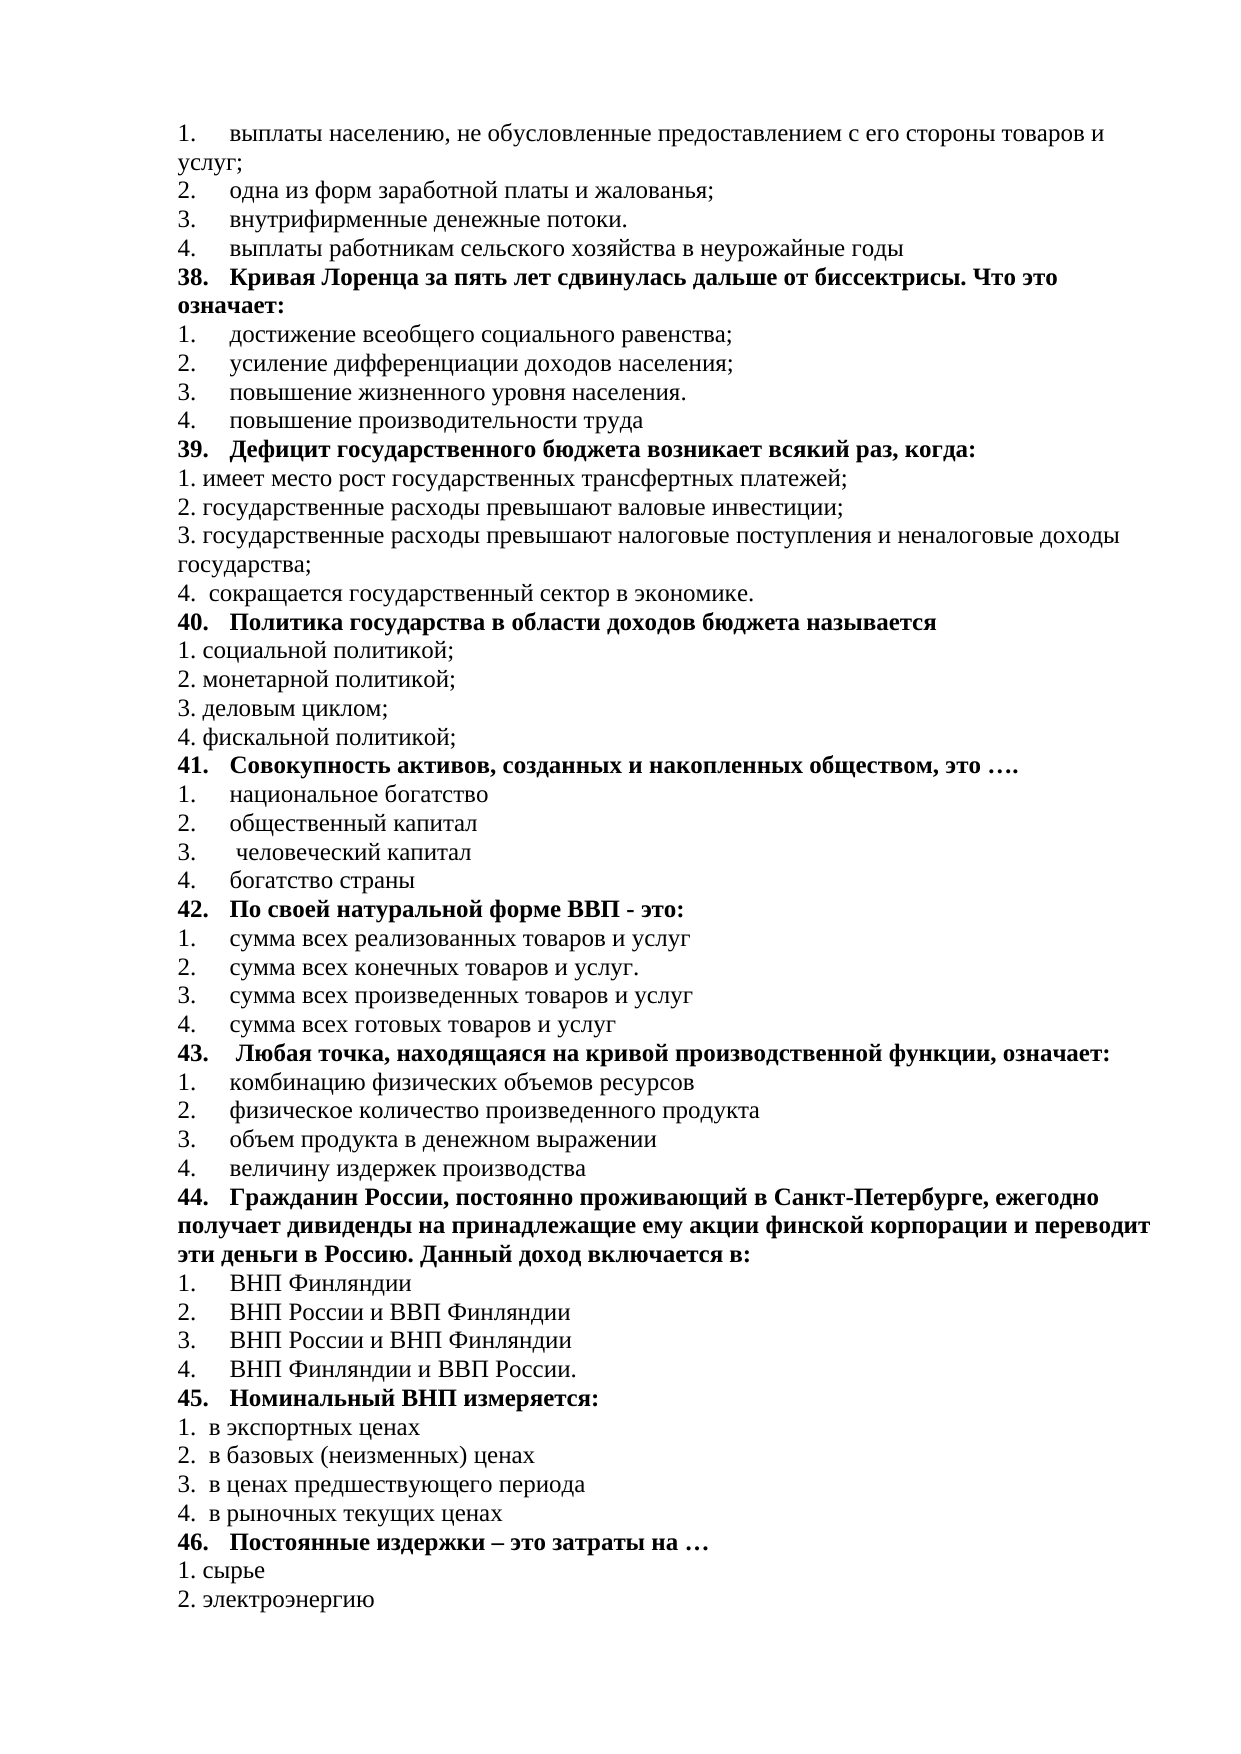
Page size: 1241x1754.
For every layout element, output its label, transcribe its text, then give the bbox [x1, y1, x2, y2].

text 1. сырье [177, 1556, 1152, 1584]
text 4. богатство страны [177, 866, 1152, 894]
text 2. сумма всех конечных товаров и услуг. [177, 952, 1152, 981]
text 3. в ценах предшествующего периода [177, 1469, 1152, 1498]
text 2. государственные расходы превышают валовые инвестиции; [177, 492, 1152, 521]
text 39. Дефицит государственного бюджета возникает всякий раз, когда: [177, 434, 1152, 463]
text 1. в экспортных ценах [177, 1412, 1152, 1441]
text 4. в рыночных текущих ценах [177, 1498, 1152, 1527]
text 3. сумма всех произведенных товаров и услуг [177, 981, 1152, 1009]
text 44. Гражданин России, постоянно проживающий в Санкт-Петербурге, ежегодно получает дивиденды на принадлежащие ему акции финской корпорации и переводит эти деньги в Россию. Данный доход включается в: [177, 1182, 1152, 1268]
text 4. сокращается государственный сектор в экономике. [177, 578, 1152, 607]
text 4. сумма всех готовых товаров и услуг [177, 1009, 1152, 1038]
text 1. ВНП Финляндии [177, 1268, 1152, 1297]
text 2. ВНП России и ВВП Финляндии [177, 1297, 1152, 1326]
text 3. государственные расходы превышают налоговые поступления и неналоговые доходы государства; [177, 521, 1152, 578]
text 3. деловым циклом; [177, 693, 1152, 722]
text 4. повышение производительности труда [177, 406, 1152, 434]
text 2. физическое количество произведенного продукта [177, 1096, 1152, 1124]
text 38. Кривая Лоренца за пять лет сдвинулась дальше от биссектрисы. Что это означает: [177, 262, 1152, 319]
text 2. усиление дифференциации доходов населения; [177, 348, 1152, 377]
text 1. имеет место рост государственных трансфертных платежей; [177, 463, 1152, 492]
text 41. Совокупность активов, созданных и накопленных обществом, это …. [177, 751, 1152, 779]
text 3. объем продукта в денежном выражении [177, 1124, 1152, 1153]
text 1. комбинацию физических объемов ресурсов [177, 1067, 1152, 1096]
text 3. человеческий капитал [177, 837, 1152, 866]
text 2. одна из форм заработной платы и жалованья; [177, 176, 1152, 204]
text 40. Политика государства в области доходов бюджета называется [177, 607, 1152, 636]
text 1. социальной политикой; [177, 636, 1152, 664]
text 2. в базовых (неизменных) ценах [177, 1441, 1152, 1469]
text 1. выплаты населению, не обусловленные предоставлением с его стороны товаров и услуг; [177, 118, 1152, 176]
text 3. ВНП России и ВНП Финляндии [177, 1326, 1152, 1354]
text 1. достижение всеобщего социального равенства; [177, 319, 1152, 348]
text 43. Любая точка, находящаяся на кривой производственной функции, означает: [177, 1038, 1152, 1067]
text 3. повышение жизненного уровня населения. [177, 377, 1152, 406]
text 4. выплаты работникам сельского хозяйства в неурожайные годы [177, 233, 1152, 262]
text 42. По своей натуральной форме ВВП - это: [177, 894, 1152, 923]
text 2. общественный капитал [177, 808, 1152, 837]
text 1. национальное богатство [177, 779, 1152, 808]
text 46. Постоянные издержки – это затраты на … [177, 1527, 1152, 1556]
text 4. величину издержек производства [177, 1153, 1152, 1182]
text 2. электроэнергию [177, 1584, 1152, 1613]
text 45. Номинальный ВНП измеряется: [177, 1383, 1152, 1412]
text 1. сумма всех реализованных товаров и услуг [177, 923, 1152, 952]
text 4. фискальной политикой; [177, 722, 1152, 751]
text 3. внутрифирменные денежные потоки. [177, 204, 1152, 233]
text 2. монетарной политикой; [177, 664, 1152, 693]
text 4. ВНП Финляндии и ВВП России. [177, 1354, 1152, 1383]
